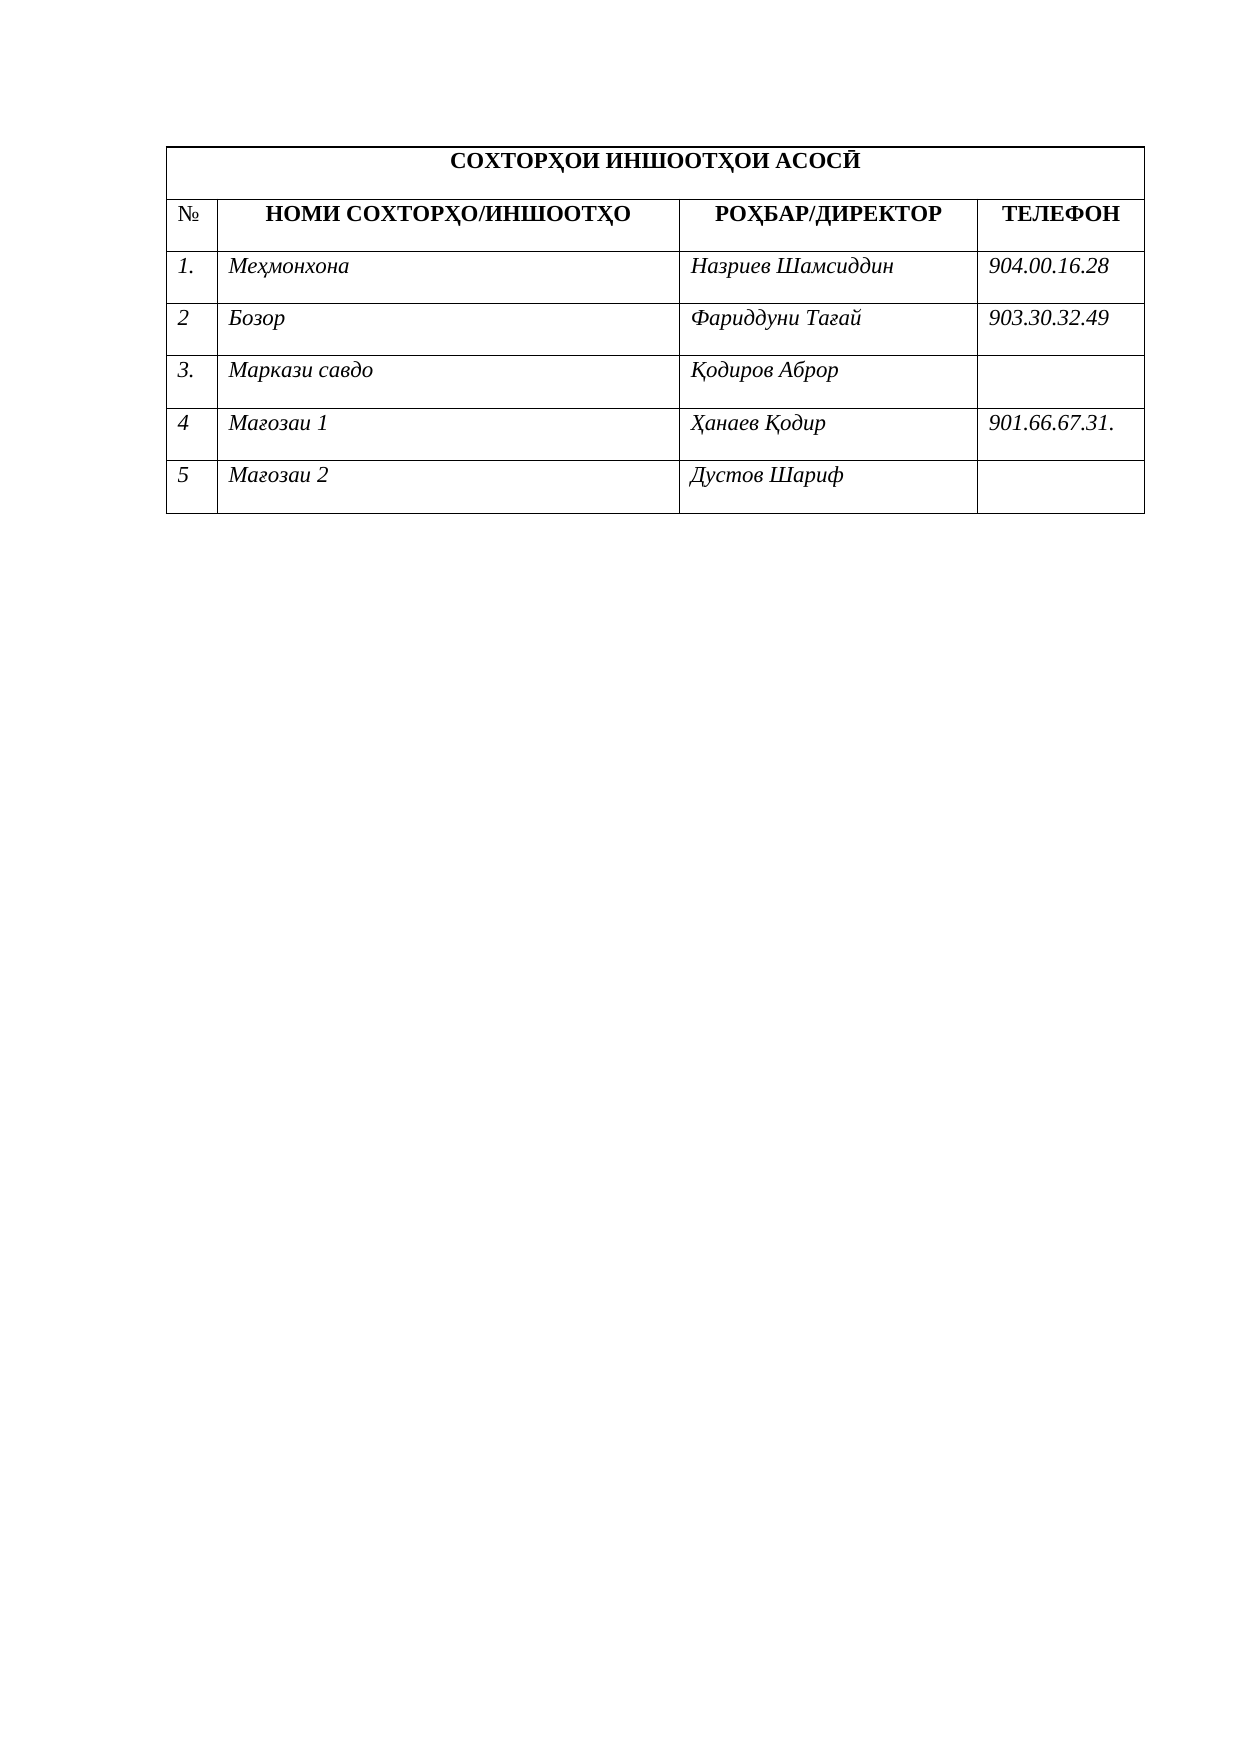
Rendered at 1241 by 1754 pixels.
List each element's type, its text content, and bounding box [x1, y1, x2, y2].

table_cell [978, 356, 1144, 408]
table_cell Қодиров Аброр [680, 356, 977, 408]
table_cell Фариддуни Тағай [680, 304, 977, 355]
table_cell Дустов Шариф [680, 461, 977, 513]
table_cell Мағозаи 2 [218, 461, 679, 513]
table_cell РОҲБАР/ДИРЕКТОР [680, 200, 977, 251]
table_cell 2 [167, 304, 217, 355]
table_cell 903.30.32.49 [978, 304, 1144, 355]
table_cell 1. [167, 252, 217, 303]
table_cell Ҳанаев Қодир [680, 409, 977, 460]
table_cell 5 [167, 461, 217, 513]
table_cell Бозор [218, 304, 679, 355]
table_cell Назриев Шамсиддин [680, 252, 977, 303]
table_cell Меҳмонхона [218, 252, 679, 303]
table_cell Маркази савдо [218, 356, 679, 408]
table_cell ТЕЛЕФОН [978, 200, 1144, 251]
table_cell 901.66.67.31. [978, 409, 1144, 460]
table_cell НОМИ СОХТОРҲО/ИНШООТҲО [218, 200, 679, 251]
table_cell 4 [167, 409, 217, 460]
table_cell [978, 461, 1144, 513]
table_header СОХТОРҲОИ ИНШООТҲОИ АСОСӢ [167, 148, 1144, 198]
table_cell Мағозаи 1 [218, 409, 679, 460]
table_cell № [167, 200, 217, 251]
table_cell 904.00.16.28 [978, 252, 1144, 303]
table_cell 3. [167, 356, 217, 408]
